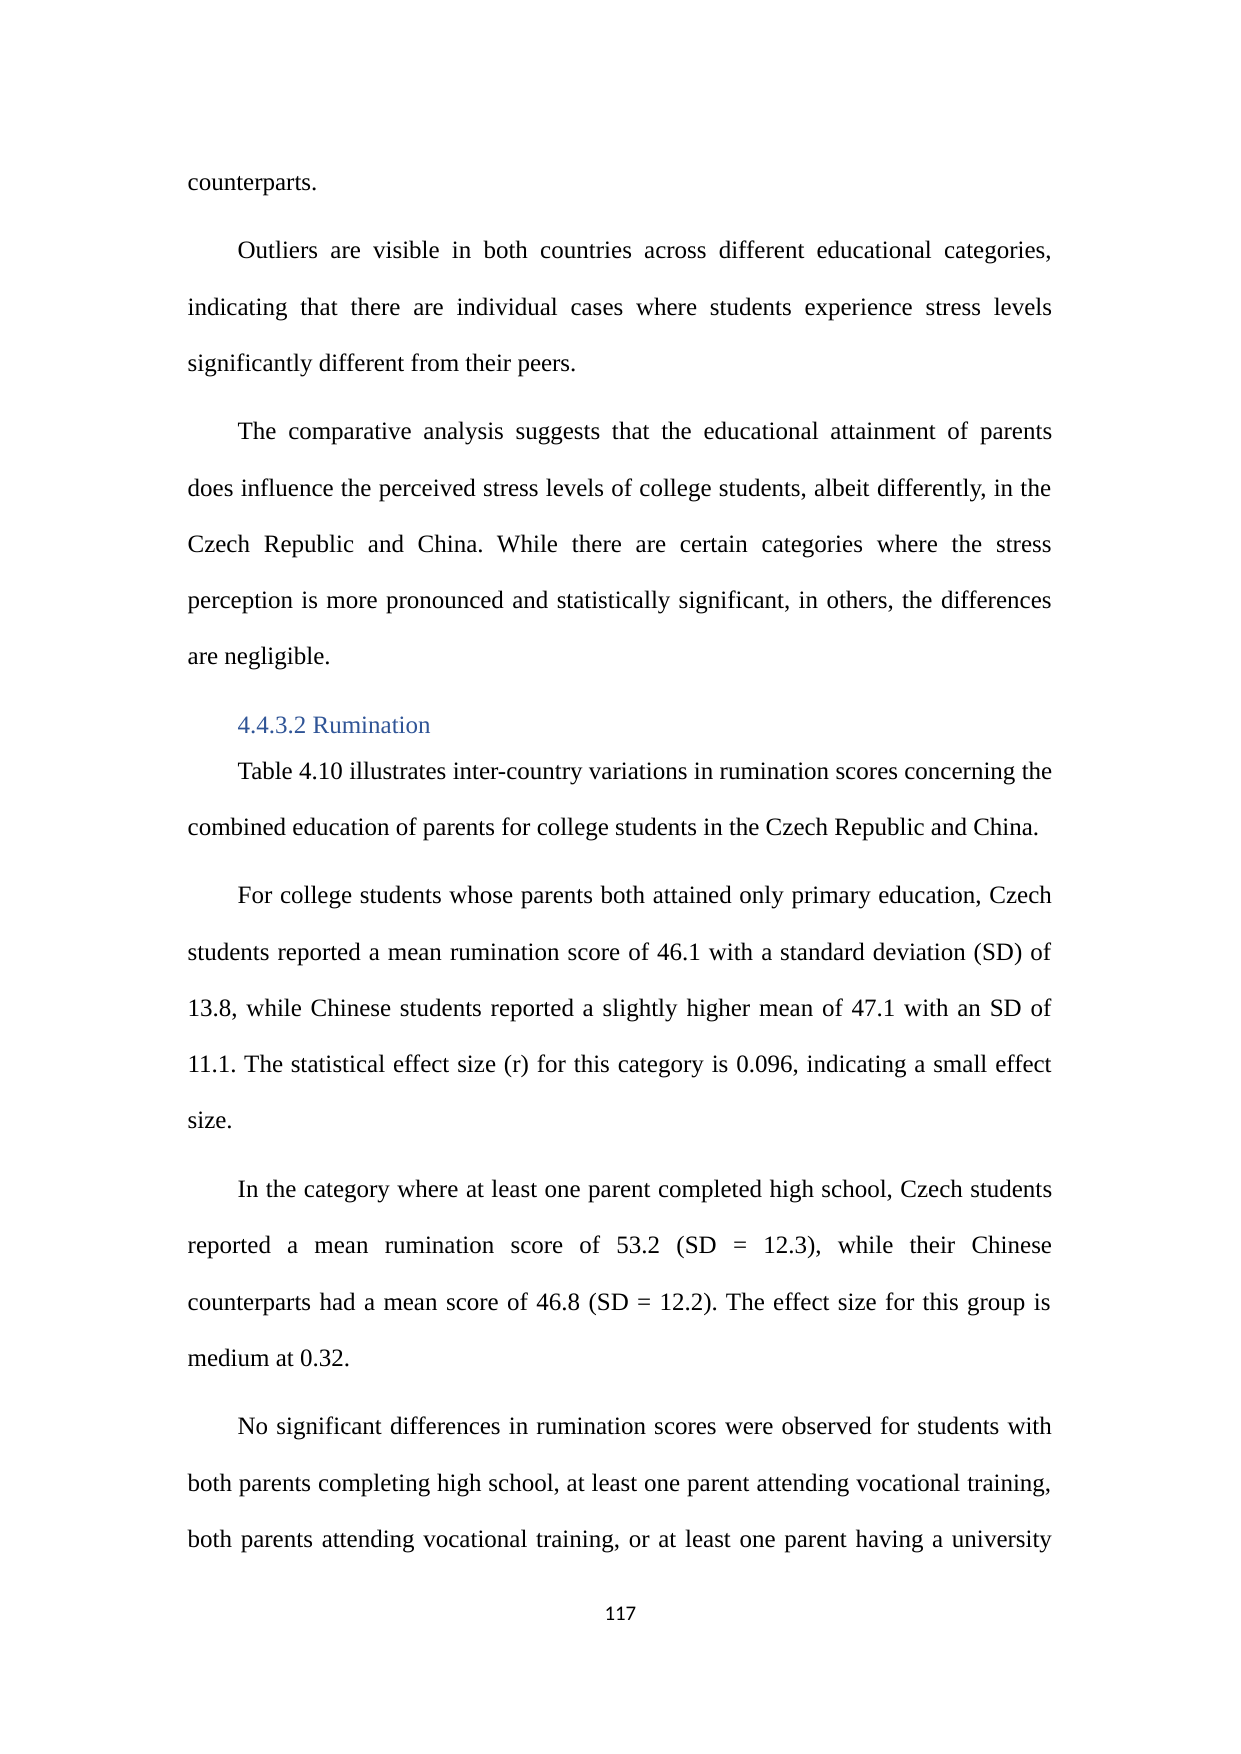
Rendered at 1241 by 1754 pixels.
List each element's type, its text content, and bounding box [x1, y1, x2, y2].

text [187, 1407, 1053, 1557]
text Outliers are visible in both countries across different educational categories, indicating that there are individual cases where students experience stress levels significantly different from their peers. [187, 231, 1053, 381]
text In the category where at least one parent completed high school, Czech students reported a mean rumination score of 53.2 (SD = 12.3), while their Chinese counterparts had a mean score of 46.8 (SD = 12.2). The effect size for this group is medium at 0.32. [187, 1170, 1053, 1376]
text Table 4.10 illustrates inter-country variations in rumination scores concerning the combined education of parents for college students in the Czech Republic and China. [187, 751, 1053, 845]
text The comparative analysis suggests that the educational attainment of parents does influence the perceived stress levels of college students, albeit differently, in the Czech Republic and China. While there are certain categories where the stress perception is more pronounced and statistically significant, in others, the differences are negligible. [187, 412, 1053, 674]
text For college students whose parents both attained only primary education, Czech students reported a mean rumination score of 46.1 with a standard deviation (SD) of 13.8, while Chinese students reported a slightly higher mean of 47.1 with an SD of 11.1. The statistical effect size (r) for this category is 0.096, indicating a small effect size. [187, 876, 1053, 1139]
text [187, 162, 1053, 200]
subtitle 4.4.3.2 Rumination [237, 706, 1053, 743]
